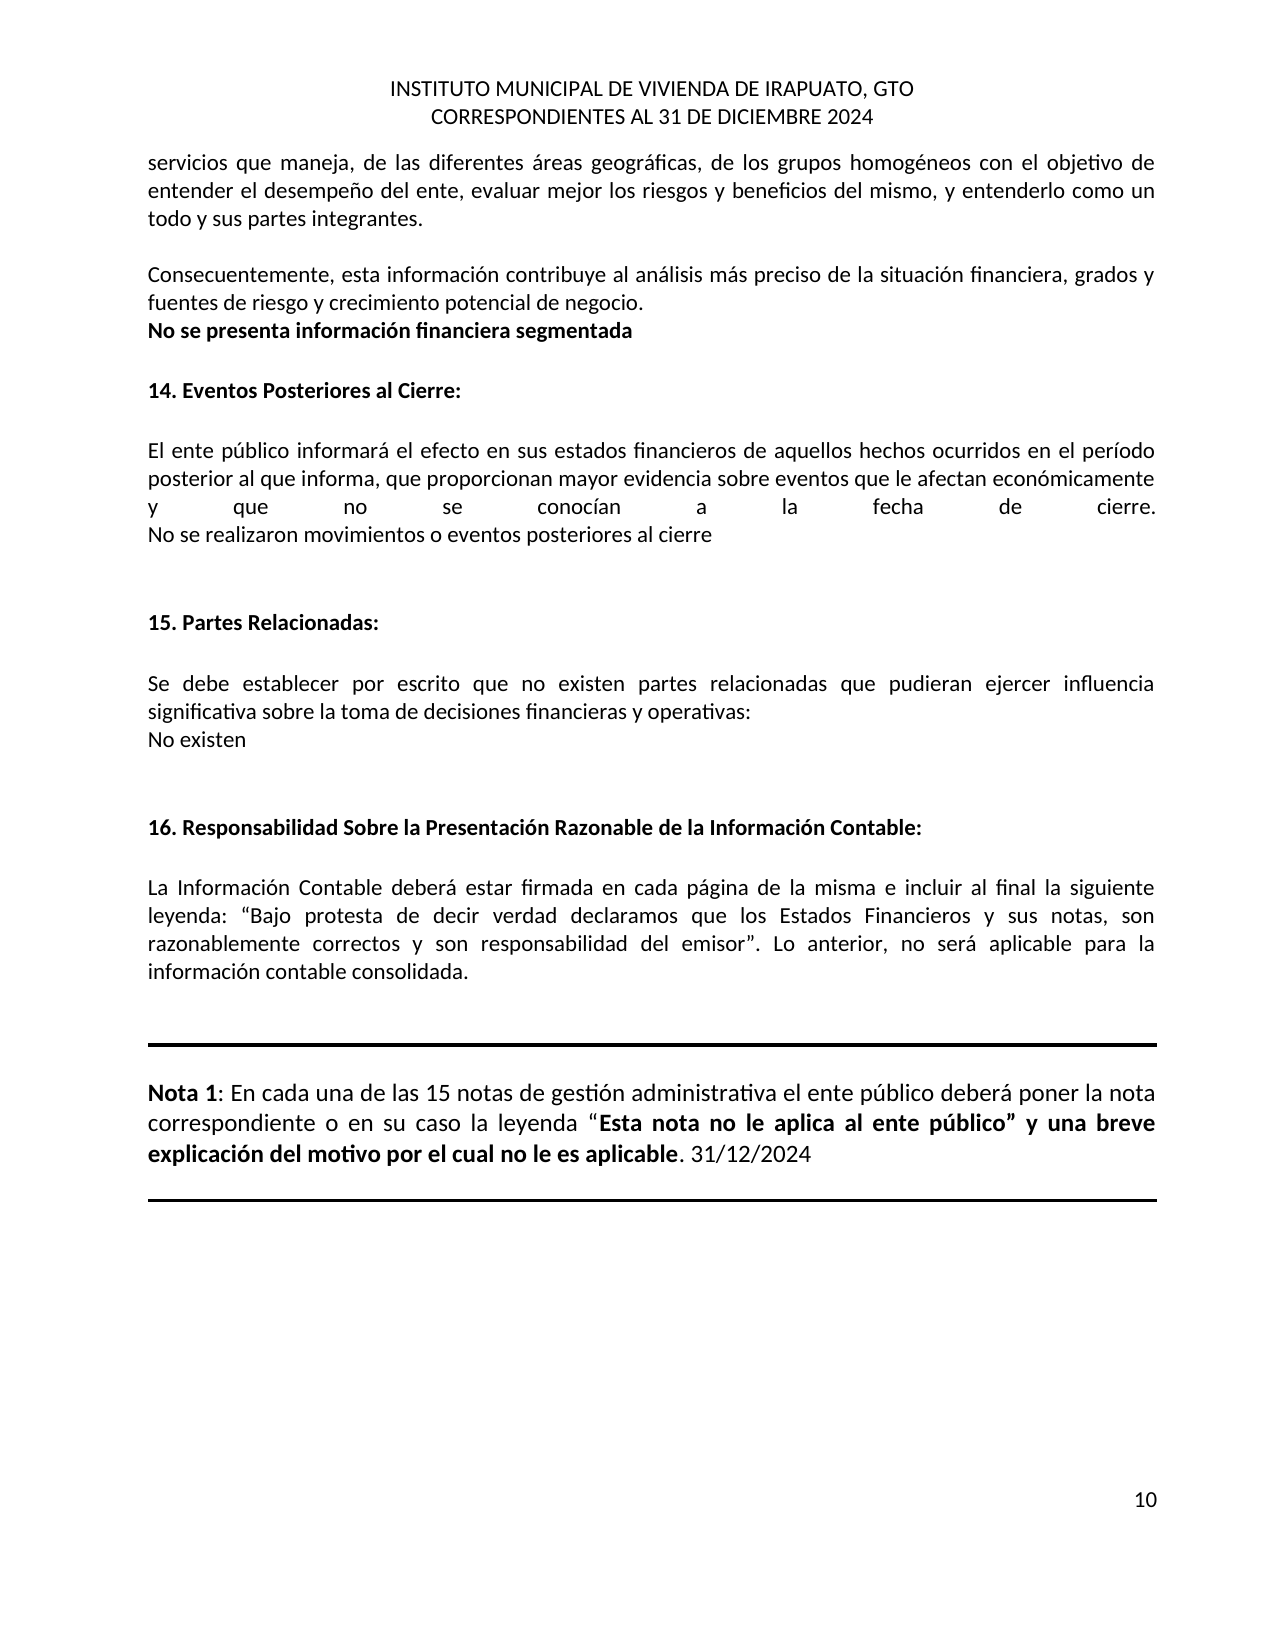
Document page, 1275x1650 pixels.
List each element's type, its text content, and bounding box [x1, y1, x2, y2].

text No se presenta información financiera segmentada [148, 316, 1157, 344]
text La Información Contable deberá estar firmada en cada página de la misma e incluir al final la siguiente leyenda: “Bajo protesta de decir verdad declaramos que los Estados Financieros y sus notas, son razonablemente correctos y son responsabilidad del emisor”. Lo anterior, no será aplicable para la información contable consolidada. [148, 873, 1157, 985]
text El ente público informará el efecto en sus estados financieros de aquellos hechos ocurridos en el período posterior al que informa, que proporcionan mayor evidencia sobre eventos que le afectan económicamente y que no se conocían a la fecha de cierre. No se realizaron movimientos o eventos posteriores al cierre [148, 436, 1157, 548]
text Consecuentemente, esta información contribuye al análisis más preciso de la situación financiera, grados y fuentes de riesgo y crecimiento potencial de negocio. [148, 260, 1157, 316]
text Nota 1: En cada una de las 15 notas de gestión administrativa el ente público deberá poner la nota correspondiente o en su caso la leyenda “Esta nota no le aplica al ente público” y una breve explicación del motivo por el cual no le es aplicable. 31/12/2024 [148, 1077, 1157, 1169]
subtitle 15. Partes Relacionadas: [148, 608, 1157, 637]
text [148, 148, 1157, 232]
subtitle 16. Responsabilidad Sobre la Presentación Razonable de la Información Contable: [148, 813, 1157, 841]
subtitle 14. Eventos Posteriores al Cierre: [148, 376, 1157, 404]
text Se debe establecer por escrito que no existen partes relacionadas que pudieran ejercer influencia significativa sobre la toma de decisiones financieras y operativas: [148, 669, 1157, 725]
text No existen [148, 725, 1157, 753]
